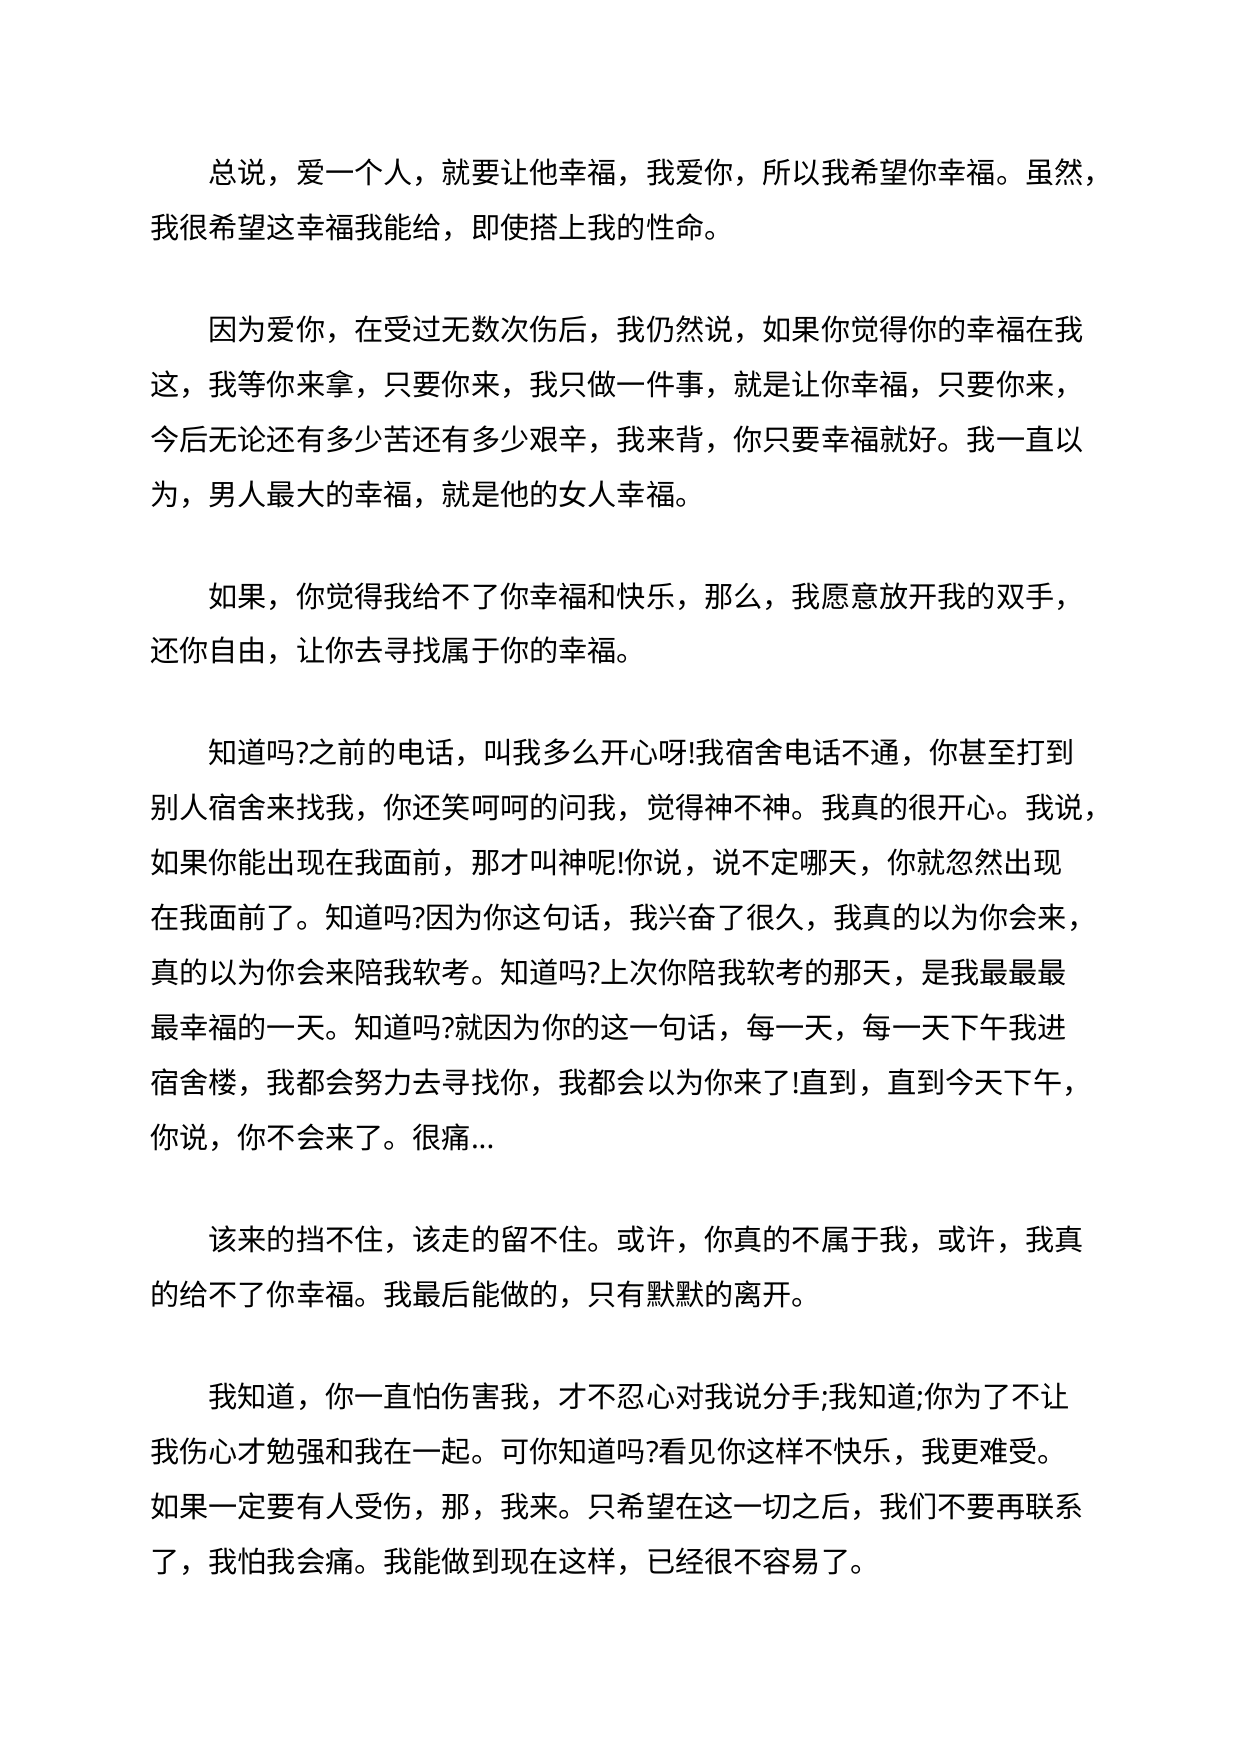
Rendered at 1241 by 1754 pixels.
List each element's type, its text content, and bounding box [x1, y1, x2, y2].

text 知道吗?之前的电话，叫我多么开心呀!我宿舍电话不通，你甚至打到别人宿舍来找我，你还笑呵呵的问我，觉得神不神。我真的很开心。我说，如果你能出现在我面前，那才叫神呢!你说，说不定哪天，你就忽然出现在我面前了。知道吗?因为你这句话，我兴奋了很久，我真的以为你会来，真的以为你会来陪我软考。知道吗?上次你陪我软考的那天，是我最最最最幸福的一天。知道吗?就因为你的这一句话，每一天，每一天下午我进宿舍楼，我都会努力去寻找你，我都会以为你来了!直到，直到今天下午，你说，你不会来了。很痛... [150, 730, 1090, 1157]
text 该来的挡不住，该走的留不住。或许，你真的不属于我，或许，我真的给不了你幸福。我最后能做的，只有默默的离开。 [150, 1217, 1090, 1314]
text 因为爱你，在受过无数次伤后，我仍然说，如果你觉得你的幸福在我这，我等你来拿，只要你来，我只做一件事，就是让你幸福，只要你来，今后无论还有多少苦还有多少艰辛，我来背，你只要幸福就好。我一直以为，男人最大的幸福，就是他的女人幸福。 [150, 307, 1090, 514]
text 如果，你觉得我给不了你幸福和快乐，那么，我愿意放开我的双手，还你自由，让你去寻找属于你的幸福。 [150, 573, 1090, 670]
text 总说，爱一个人，就要让他幸福，我爱你，所以我希望你幸福。虽然，我很希望这幸福我能给，即使搭上我的性命。 [150, 150, 1090, 247]
text 我知道，你一直怕伤害我，才不忍心对我说分手;我知道;你为了不让我伤心才勉强和我在一起。可你知道吗?看见你这样不快乐，我更难受。如果一定要有人受伤，那，我来。只希望在这一切之后，我们不要再联系了，我怕我会痛。我能做到现在这样，已经很不容易了。 [150, 1373, 1090, 1581]
